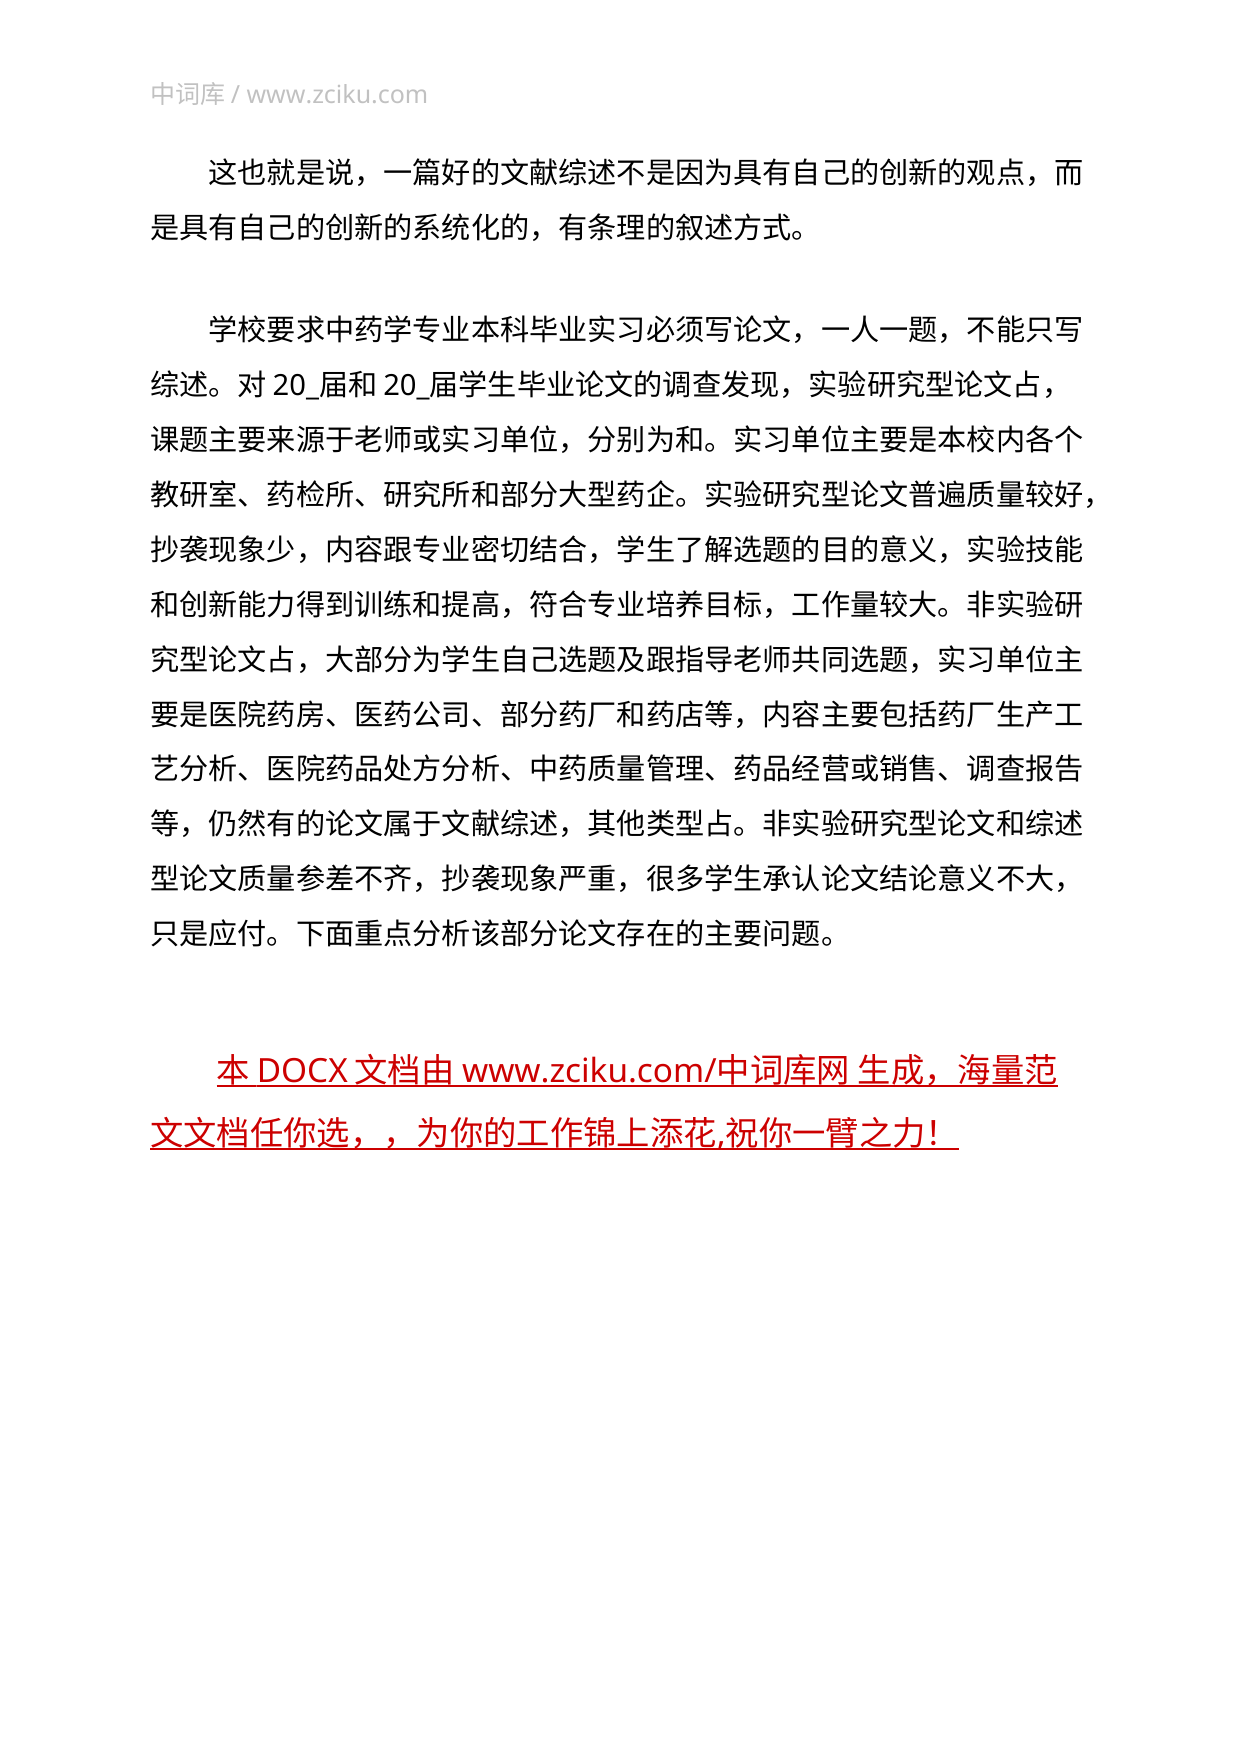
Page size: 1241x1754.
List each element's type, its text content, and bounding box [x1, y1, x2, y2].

text 这也就是说，一篇好的文献综述不是因为具有自己的创新的观点，而是具有自己的创新的系统化的，有条理的叙述方式。 [150, 150, 1090, 247]
text 学校要求中药学专业本科毕业实习必须写论文，一人一题，不能只写综述。对20_届和20_届学生毕业论文的调查发现，实验研究型论文占，课题主要来源于老师或实习单位，分别为和。实习单位主要是本校内各个教研室、药检所、研究所和部分大型药企。实验研究型论文普遍质量较好，抄袭现象少，内容跟专业密切结合，学生了解选题的目的意义，实验技能和创新能力得到训练和提高，符合专业培养目标，工作量较大。非实验研究型论文占，大部分为学生自己选题及跟指导老师共同选题，实习单位主要是医院药房、医药公司、部分药厂和药店等，内容主要包括药厂生产工艺分析、医院药品处方分析、中药质量管理、药品经营或销售、调查报告等，仍然有的论文属于文献综述，其他类型占。非实验研究型论文和综述型论文质量参差不齐，抄袭现象严重，很多学生承认论文结论意义不大，只是应付。下面重点分析该部分论文存在的主要问题。 [150, 307, 1090, 953]
text 本DOCX文档由 www.zciku.com/中词库网 生成，海量范文文档任你选，，为你的工作锦上添花,祝你一臂之力！ [150, 1044, 1090, 1155]
